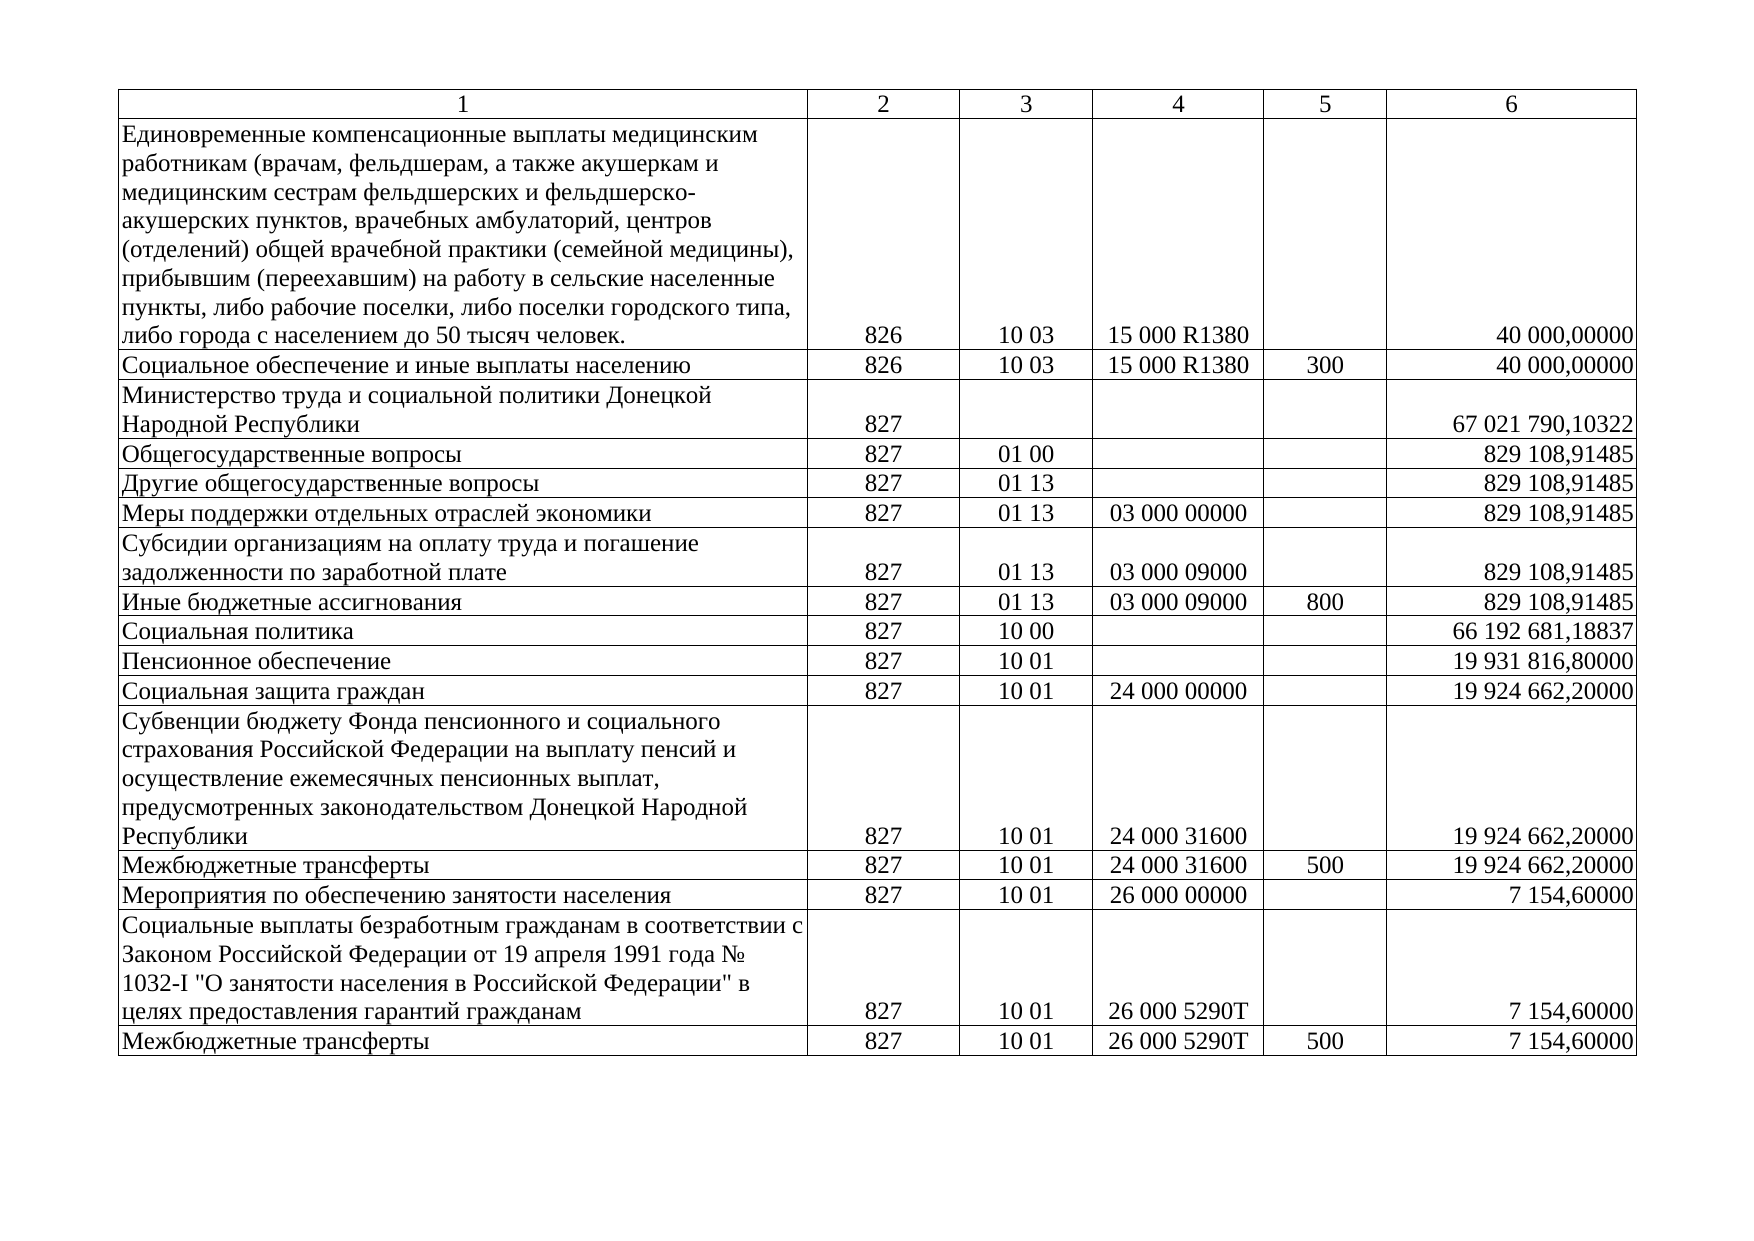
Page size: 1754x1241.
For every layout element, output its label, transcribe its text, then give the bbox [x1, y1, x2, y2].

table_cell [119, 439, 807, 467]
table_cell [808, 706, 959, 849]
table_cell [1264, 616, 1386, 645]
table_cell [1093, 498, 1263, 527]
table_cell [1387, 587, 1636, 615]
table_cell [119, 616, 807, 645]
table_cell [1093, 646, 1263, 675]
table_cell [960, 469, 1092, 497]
table_header 1 [119, 90, 807, 118]
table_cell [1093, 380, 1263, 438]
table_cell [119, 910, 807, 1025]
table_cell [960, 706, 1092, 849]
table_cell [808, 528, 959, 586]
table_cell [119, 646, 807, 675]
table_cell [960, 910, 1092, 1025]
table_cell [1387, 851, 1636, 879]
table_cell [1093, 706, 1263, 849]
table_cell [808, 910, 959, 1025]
table_header 5 [1264, 90, 1386, 118]
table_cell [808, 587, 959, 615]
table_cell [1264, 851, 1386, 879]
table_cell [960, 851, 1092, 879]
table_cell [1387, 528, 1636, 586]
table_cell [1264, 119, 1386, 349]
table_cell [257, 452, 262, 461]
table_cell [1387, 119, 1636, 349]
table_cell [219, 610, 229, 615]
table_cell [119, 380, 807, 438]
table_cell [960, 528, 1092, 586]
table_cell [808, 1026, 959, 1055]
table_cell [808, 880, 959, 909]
table_header 2 [808, 90, 959, 118]
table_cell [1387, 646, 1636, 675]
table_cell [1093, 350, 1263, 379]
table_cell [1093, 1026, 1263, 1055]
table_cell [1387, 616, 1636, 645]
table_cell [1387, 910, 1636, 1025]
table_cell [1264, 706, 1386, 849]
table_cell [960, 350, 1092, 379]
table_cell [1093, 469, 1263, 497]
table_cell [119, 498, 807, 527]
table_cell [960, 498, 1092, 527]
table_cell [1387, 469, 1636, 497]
table_header 4 [1093, 90, 1263, 118]
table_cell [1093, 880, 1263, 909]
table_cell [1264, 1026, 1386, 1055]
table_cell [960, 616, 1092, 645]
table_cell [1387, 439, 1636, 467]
table_header 6 [1387, 90, 1636, 118]
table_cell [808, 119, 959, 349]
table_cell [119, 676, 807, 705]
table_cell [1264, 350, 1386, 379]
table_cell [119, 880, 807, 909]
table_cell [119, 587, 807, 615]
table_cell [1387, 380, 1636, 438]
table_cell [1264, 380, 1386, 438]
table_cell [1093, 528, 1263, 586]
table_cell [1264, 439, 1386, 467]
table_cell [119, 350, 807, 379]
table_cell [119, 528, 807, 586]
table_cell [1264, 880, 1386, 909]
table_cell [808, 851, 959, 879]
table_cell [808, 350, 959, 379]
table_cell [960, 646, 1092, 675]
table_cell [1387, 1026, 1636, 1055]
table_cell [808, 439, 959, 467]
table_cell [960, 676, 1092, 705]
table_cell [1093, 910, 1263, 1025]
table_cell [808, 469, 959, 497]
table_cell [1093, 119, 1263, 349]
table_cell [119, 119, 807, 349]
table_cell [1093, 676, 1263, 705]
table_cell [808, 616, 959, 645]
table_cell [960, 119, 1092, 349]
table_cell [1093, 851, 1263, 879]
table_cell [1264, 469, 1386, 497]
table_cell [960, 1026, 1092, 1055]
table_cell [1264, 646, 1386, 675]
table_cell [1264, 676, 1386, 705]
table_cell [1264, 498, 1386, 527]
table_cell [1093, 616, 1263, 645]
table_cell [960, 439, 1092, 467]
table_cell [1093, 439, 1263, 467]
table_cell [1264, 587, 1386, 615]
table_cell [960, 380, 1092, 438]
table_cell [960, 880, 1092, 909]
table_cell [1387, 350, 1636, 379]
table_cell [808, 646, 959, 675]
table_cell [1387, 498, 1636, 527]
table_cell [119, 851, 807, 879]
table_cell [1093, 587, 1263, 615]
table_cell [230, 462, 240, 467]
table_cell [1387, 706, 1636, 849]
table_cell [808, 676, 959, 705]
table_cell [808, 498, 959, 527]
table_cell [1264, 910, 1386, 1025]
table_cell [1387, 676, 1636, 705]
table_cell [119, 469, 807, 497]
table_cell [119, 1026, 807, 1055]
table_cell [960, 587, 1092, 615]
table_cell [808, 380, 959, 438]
table_header 3 [960, 90, 1092, 118]
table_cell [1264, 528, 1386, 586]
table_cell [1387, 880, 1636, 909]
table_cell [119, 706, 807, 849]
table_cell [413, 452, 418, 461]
